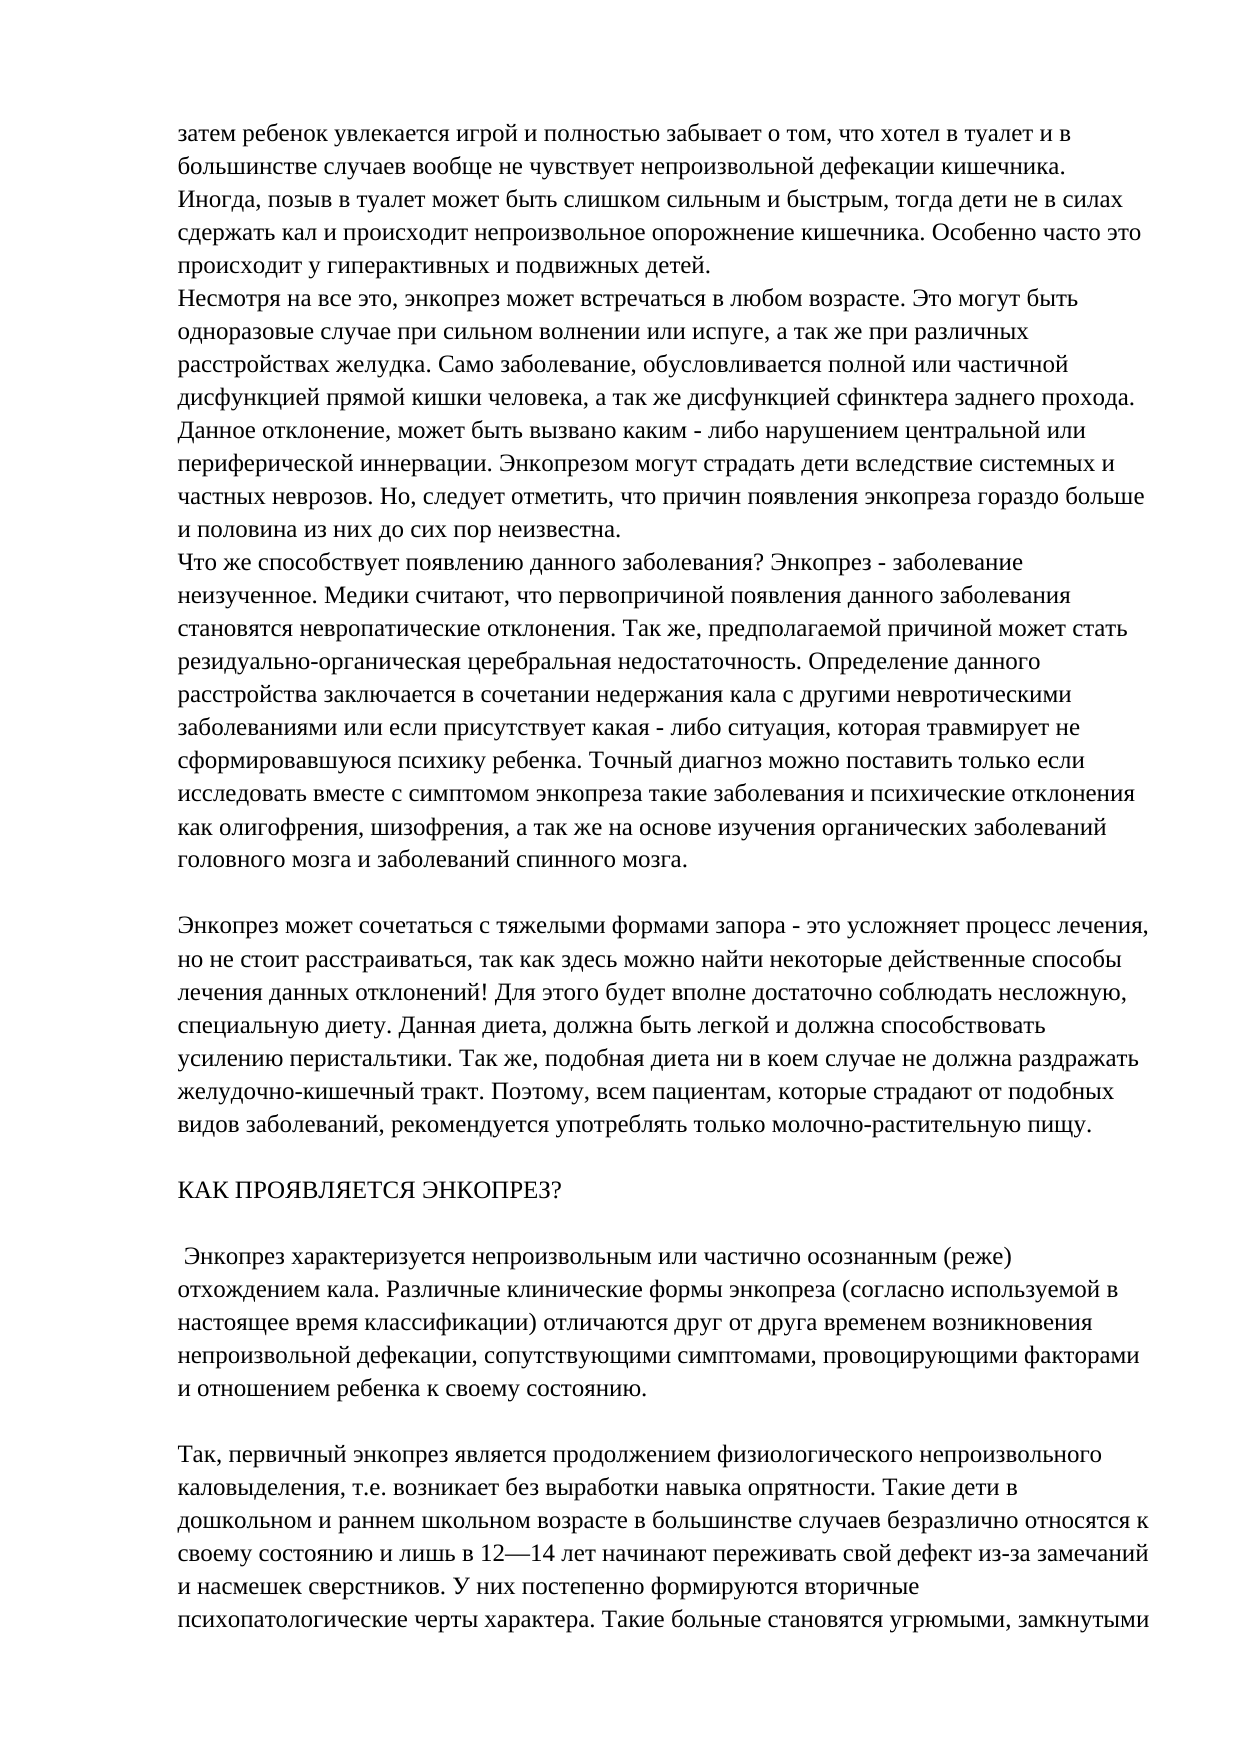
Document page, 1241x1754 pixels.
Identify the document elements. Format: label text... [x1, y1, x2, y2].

text Иногда, позыв в туалет может быть слишком сильным и быстрым, тогда дети не в силах сдержать кал и происходит непроизвольное опорожнение кишечника. Особенно часто это происходит у гиперактивных и подвижных детей. [177, 184, 1152, 279]
text Энкопрез может сочетаться с тяжелыми формами запора - это усложняет процесс лечения, но не стоит расстраиваться, так как здесь можно найти некоторые действенные способы лечения данных отклонений! Для этого будет вполне достаточно соблюдать несложную, специальную диету. Данная диета, должна быть легкой и должна способствовать усилению перистальтики. Так же, подобная диета ни в коем случае не должна раздражать желудочно-кишечный тракт. Поэтому, всем пациентам, которые страдают от подобных видов заболеваний, рекомендуется употреблять только молочно-растительную пищу. [177, 911, 1152, 1137]
text Несмотря на все это, энкопрез может встречаться в любом возрасте. Это могут быть одноразовые случае при сильном волнении или испуге, а так же при различных расстройствах желудка. Само заболевание, обусловливается полной или частичной дисфункцией прямой кишки человека, а так же дисфункцией сфинктера заднего прохода. Данное отклонение, может быть вызвано каким - либо нарушением центральной или периферической иннервации. Энкопрезом могут страдать дети вследствие системных и частных неврозов. Но, следует отметить, что причин появления энкопреза гораздо больше и половина из них до сих пор неизвестна. [177, 283, 1152, 543]
text Что же способствует появлению данного заболевания? Энкопрез - заболевание неизученное. Медики считают, что первопричиной появления данного заболевания становятся невропатические отклонения. Так же, предполагаемой причиной может стать резидуально-органическая церебральная недостаточность. Определение данного расстройства заключается в сочетании недержания кала с другими невротическими заболеваниями или если присутствует какая - либо ситуация, которая травмирует не сформировавшуюся психику ребенка. Точный диагноз можно поставить только если исследовать вместе с симптомом энкопреза такие заболевания и психические отклонения как олигофрения, шизофрения, а так же на основе изучения органических заболеваний головного мозга и заболеваний спинного мозга. [177, 547, 1152, 873]
text КАК ПРОЯВЛЯЕТСЯ ЭНКОПРЕЗ? [177, 1175, 1152, 1203]
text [177, 118, 1152, 180]
text Энкопрез характеризуется непроизвольным или частично осознанным (реже) отхождением кала. Различные клинические формы энкопреза (согласно используемой в настоящее время классификации) отличаются друг от друга временем возникновения непроизвольной дефекации, сопутствующими симптомами, провоцирующими факторами и отношением ребенка к своему состоянию. [177, 1241, 1152, 1402]
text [177, 1439, 1152, 1633]
